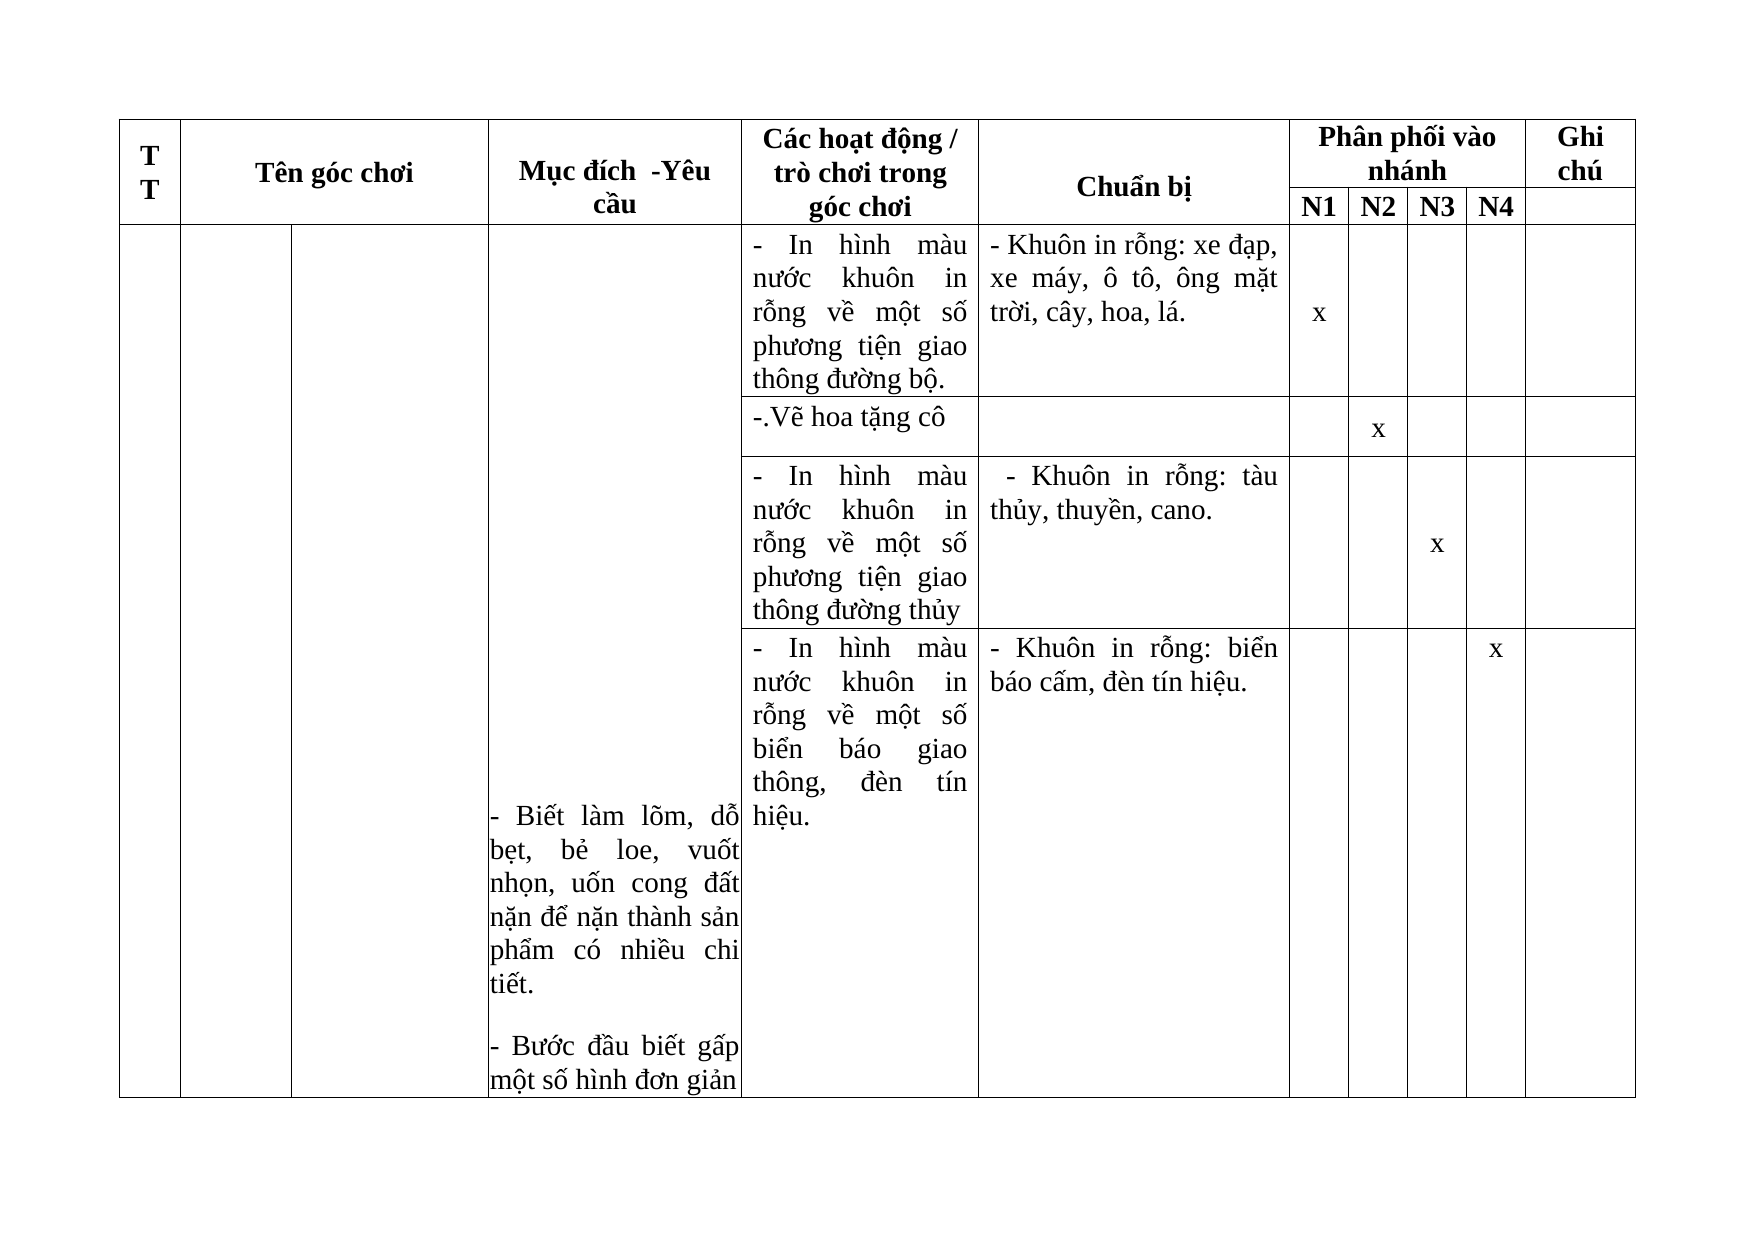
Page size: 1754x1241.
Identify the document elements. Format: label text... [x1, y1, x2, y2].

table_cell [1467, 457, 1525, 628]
table_header Mục đích -Yêu cầu [489, 120, 741, 224]
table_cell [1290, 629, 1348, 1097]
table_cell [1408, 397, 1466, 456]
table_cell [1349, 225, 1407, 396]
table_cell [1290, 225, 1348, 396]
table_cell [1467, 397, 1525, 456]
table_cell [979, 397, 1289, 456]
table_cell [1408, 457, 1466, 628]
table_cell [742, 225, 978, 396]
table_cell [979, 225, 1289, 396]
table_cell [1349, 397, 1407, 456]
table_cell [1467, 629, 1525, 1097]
table_cell [1526, 188, 1635, 224]
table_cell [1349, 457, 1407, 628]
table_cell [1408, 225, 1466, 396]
table_cell N2 [1349, 188, 1407, 224]
table_header Chuẩn bị [979, 120, 1289, 224]
table_header Ghi chú [1526, 120, 1635, 187]
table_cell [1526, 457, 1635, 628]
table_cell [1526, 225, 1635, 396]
table_header TT [120, 120, 180, 224]
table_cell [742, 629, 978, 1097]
table_cell N4 [1467, 188, 1525, 224]
table_header Tên góc chơi [181, 120, 488, 224]
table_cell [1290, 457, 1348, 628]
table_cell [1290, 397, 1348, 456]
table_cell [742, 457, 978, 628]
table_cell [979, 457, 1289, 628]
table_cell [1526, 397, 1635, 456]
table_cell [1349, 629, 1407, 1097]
table_cell N3 [1408, 188, 1466, 224]
table_header Các hoạt động / trò chơi trong góc chơi [742, 120, 978, 224]
table_header Phân phối vào nhánh [1290, 120, 1525, 187]
table_cell N1 [1290, 188, 1348, 224]
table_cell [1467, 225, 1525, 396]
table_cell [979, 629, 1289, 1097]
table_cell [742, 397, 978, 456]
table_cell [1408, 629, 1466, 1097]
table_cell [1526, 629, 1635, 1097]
